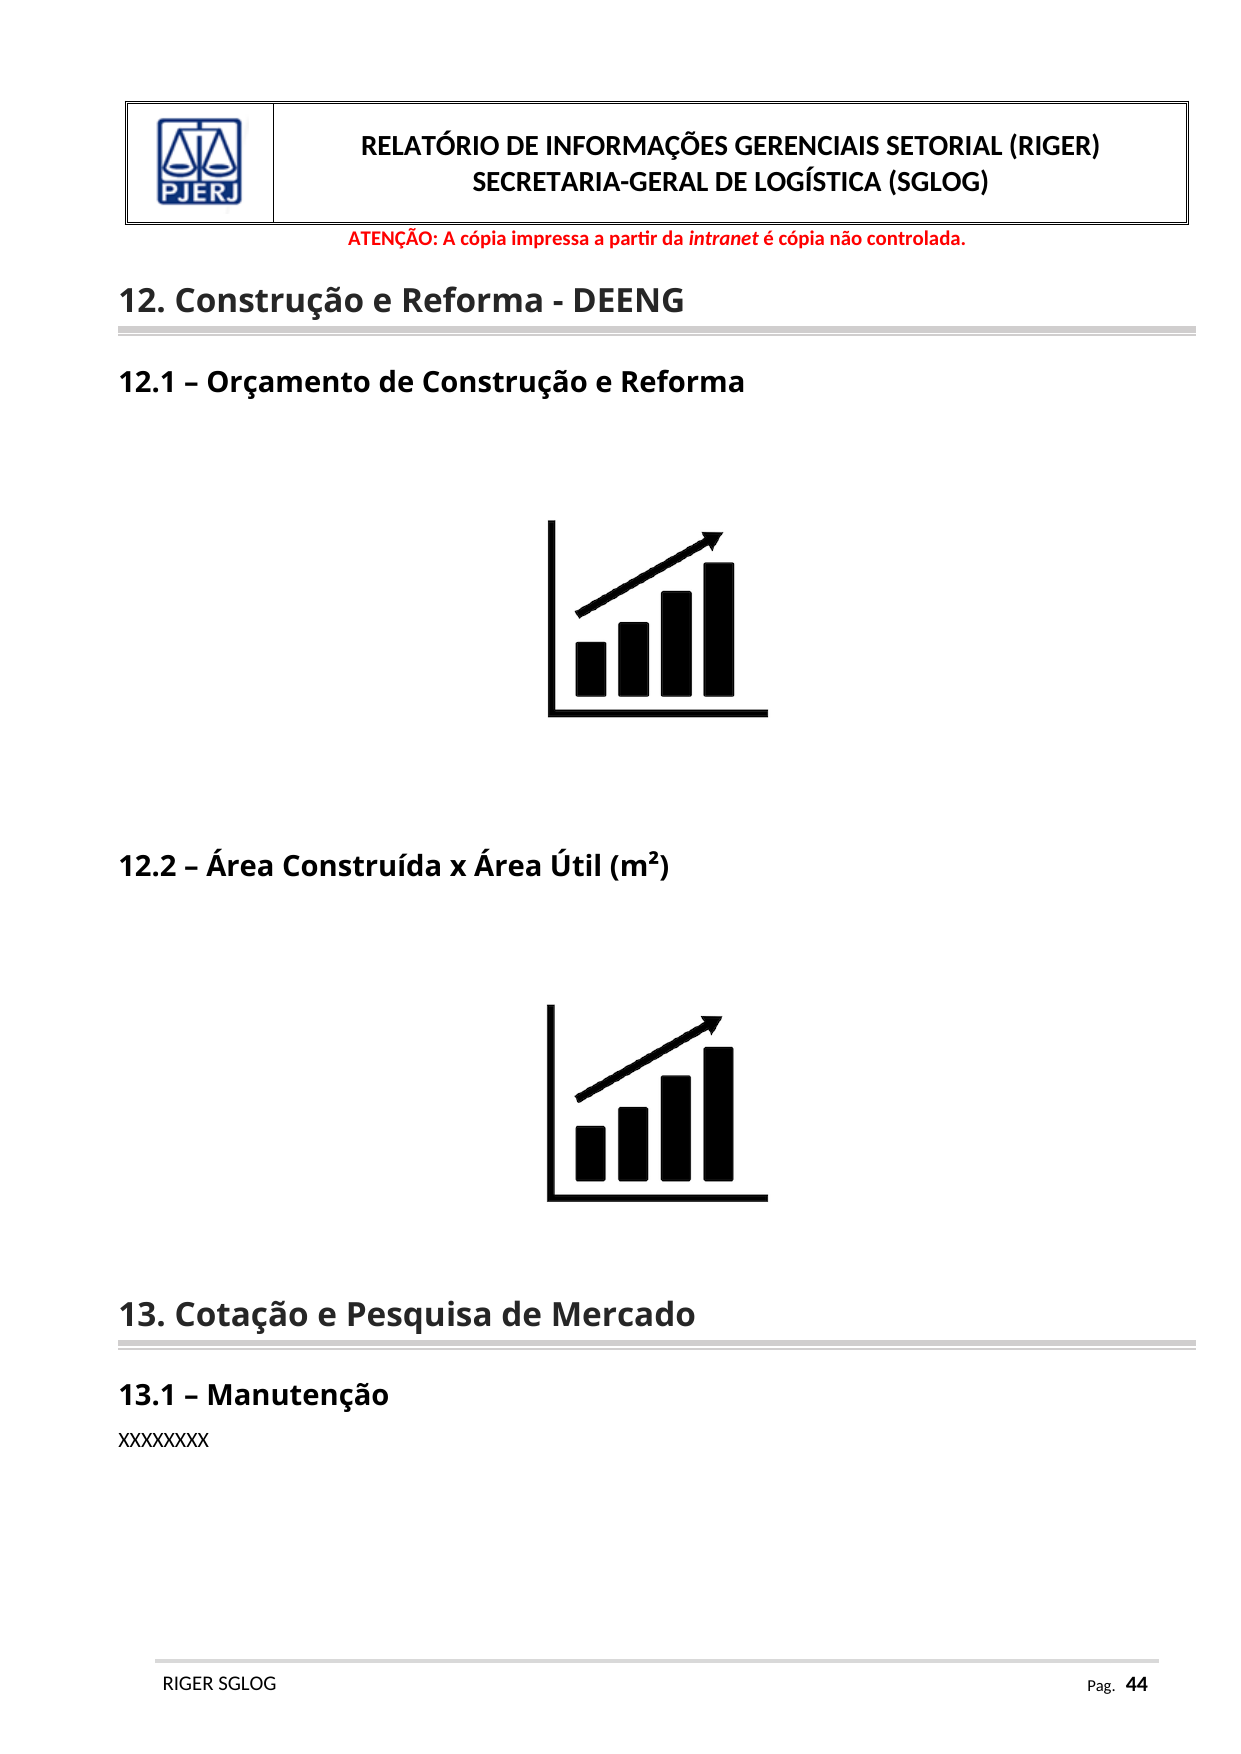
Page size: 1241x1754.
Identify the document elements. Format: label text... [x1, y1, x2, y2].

picture [394, 460, 921, 777]
picture [393, 944, 921, 1262]
subtitle 12. Construção e Reforma - DEENG [118, 277, 1196, 326]
text XXXXXXXX [118, 1427, 1196, 1453]
subtitle 13.1 – Manutenção [118, 1374, 1196, 1414]
subtitle 12.1 – Orçamento de Construção e Reforma [118, 361, 1196, 401]
picture [151, 112, 249, 214]
subtitle 13. Cotação e Pesquisa de Mercado [118, 1291, 1196, 1340]
subtitle 12.2 – Área Construída x Área Útil (m²) [118, 845, 1196, 884]
